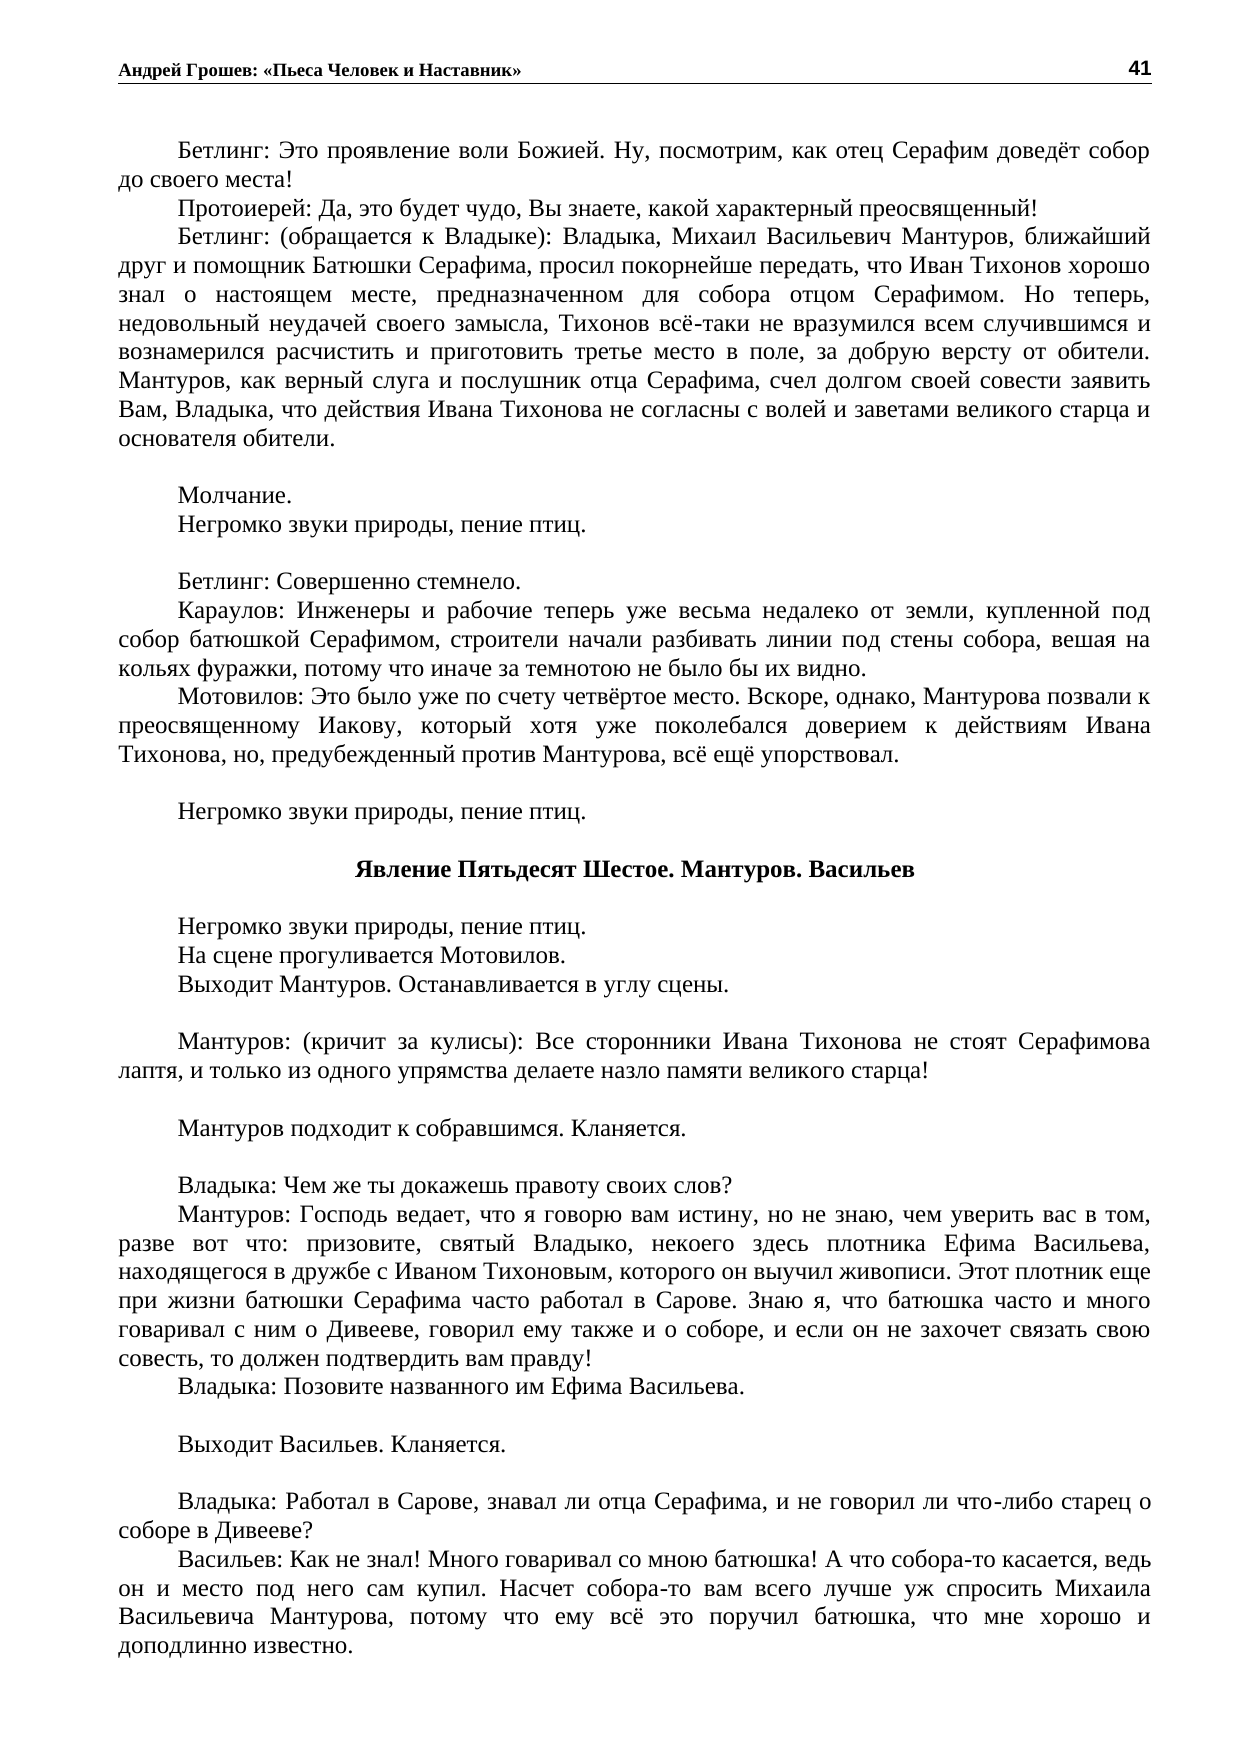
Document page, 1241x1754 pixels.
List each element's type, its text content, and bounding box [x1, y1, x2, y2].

text Бетлинг: (обращается к Владыке): Владыка, Михаил Васильевич Мантуров, ближайший друг и помощник Батюшки Серафима, просил покорнейше передать, что Иван Тихонов хорошо знал о настоящем месте, предназначенном для собора отцом Серафимом. Но теперь, недовольный неудачей своего замысла, Тихонов всё-таки не вразумился всем случившимся и вознамерился расчистить и приготовить третье место в поле, за добрую версту от обители. Мантуров, как верный слуга и послушник отца Серафима, счел долгом своей совести заявить Вам, Владыка, что действия Ивана Тихонова не согласны с волей и заветами великого старца и основателя обители. [118, 221, 1152, 451]
text Мотовилов: Это было уже по счету четвёртое место. Вскоре, однако, Мантурова позвали к преосвященному Иакову, который хотя уже поколебался доверием к действиям Ивана Тихонова, но, предубежденный против Мантурова, всё ещё упорствовал. [118, 681, 1152, 768]
text Негромко звуки природы, пение птиц. [118, 796, 1152, 825]
text Владыка: Позовите названного им Ефима Васильева. [118, 1371, 1152, 1400]
text Мантуров подходит к собравшимся. Кланяется. [118, 1113, 1152, 1141]
text Мантуров: Господь ведает, что я говорю вам истину, но не знаю, чем уверить вас в том, разве вот что: призовите, святый Владыко, некоего здесь плотника Ефима Васильева, находящегося в дружбе с Иваном Тихоновым, которого он выучил живописи. Этот плотник еще при жизни батюшки Серафима часто работал в Сарове. Знаю я, что батюшка часто и много говаривал с ним о Дивееве, говорил ему также и о соборе, и если он не захочет связать свою совесть, то должен подтвердить вам правду! [118, 1199, 1152, 1371]
text Владыка: Работал в Сарове, знавал ли отца Серафима, и не говорил ли что-либо старец о соборе в Дивееве? [118, 1486, 1152, 1544]
text Караулов: Инженеры и рабочие теперь уже весьма недалеко от земли, купленной под собор батюшкой Серафимом, строители начали разбивать линии под стены собора, вешая на кольях фуражки, потому что иначе за темнотою не было бы их видно. [118, 595, 1152, 681]
text Васильев: Как не знал! Много говаривал со мною батюшка! А что собора-то касается, ведь он и место под него сам купил. Насчет собора-то вам всего лучше уж спросить Михаила Васильевича Мантурова, потому что ему всё это поручил батюшка, что мне хорошо и доподлинно известно. [118, 1544, 1152, 1659]
subtitle Явление Пятьдесят Шестое. Мантуров. Васильев [118, 854, 1152, 883]
text Негромко звуки природы, пение птиц. [118, 509, 1152, 538]
text Негромко звуки природы, пение птиц. [118, 911, 1152, 940]
text Бетлинг: Это проявление воли Божией. Ну, посмотрим, как отец Серафим доведёт собор до своего места! [118, 135, 1152, 193]
text Мантуров: (кричит за кулисы): Все сторонники Ивана Тихонова не стоят Серафимова лаптя, и только из одного упрямства делаете назло памяти великого старца! [118, 1026, 1152, 1084]
text Владыка: Чем же ты докажешь правоту своих слов? [118, 1170, 1152, 1199]
text На сцене прогуливается Мотовилов. [118, 940, 1152, 969]
text Протоиерей: Да, это будет чудо, Вы знаете, какой характерный преосвященный! [118, 193, 1152, 221]
text Бетлинг: Совершенно стемнело. [118, 566, 1152, 595]
text Выходит Васильев. Кланяется. [118, 1429, 1152, 1458]
text Молчание. [118, 480, 1152, 509]
text Выходит Мантуров. Останавливается в углу сцены. [118, 969, 1152, 998]
